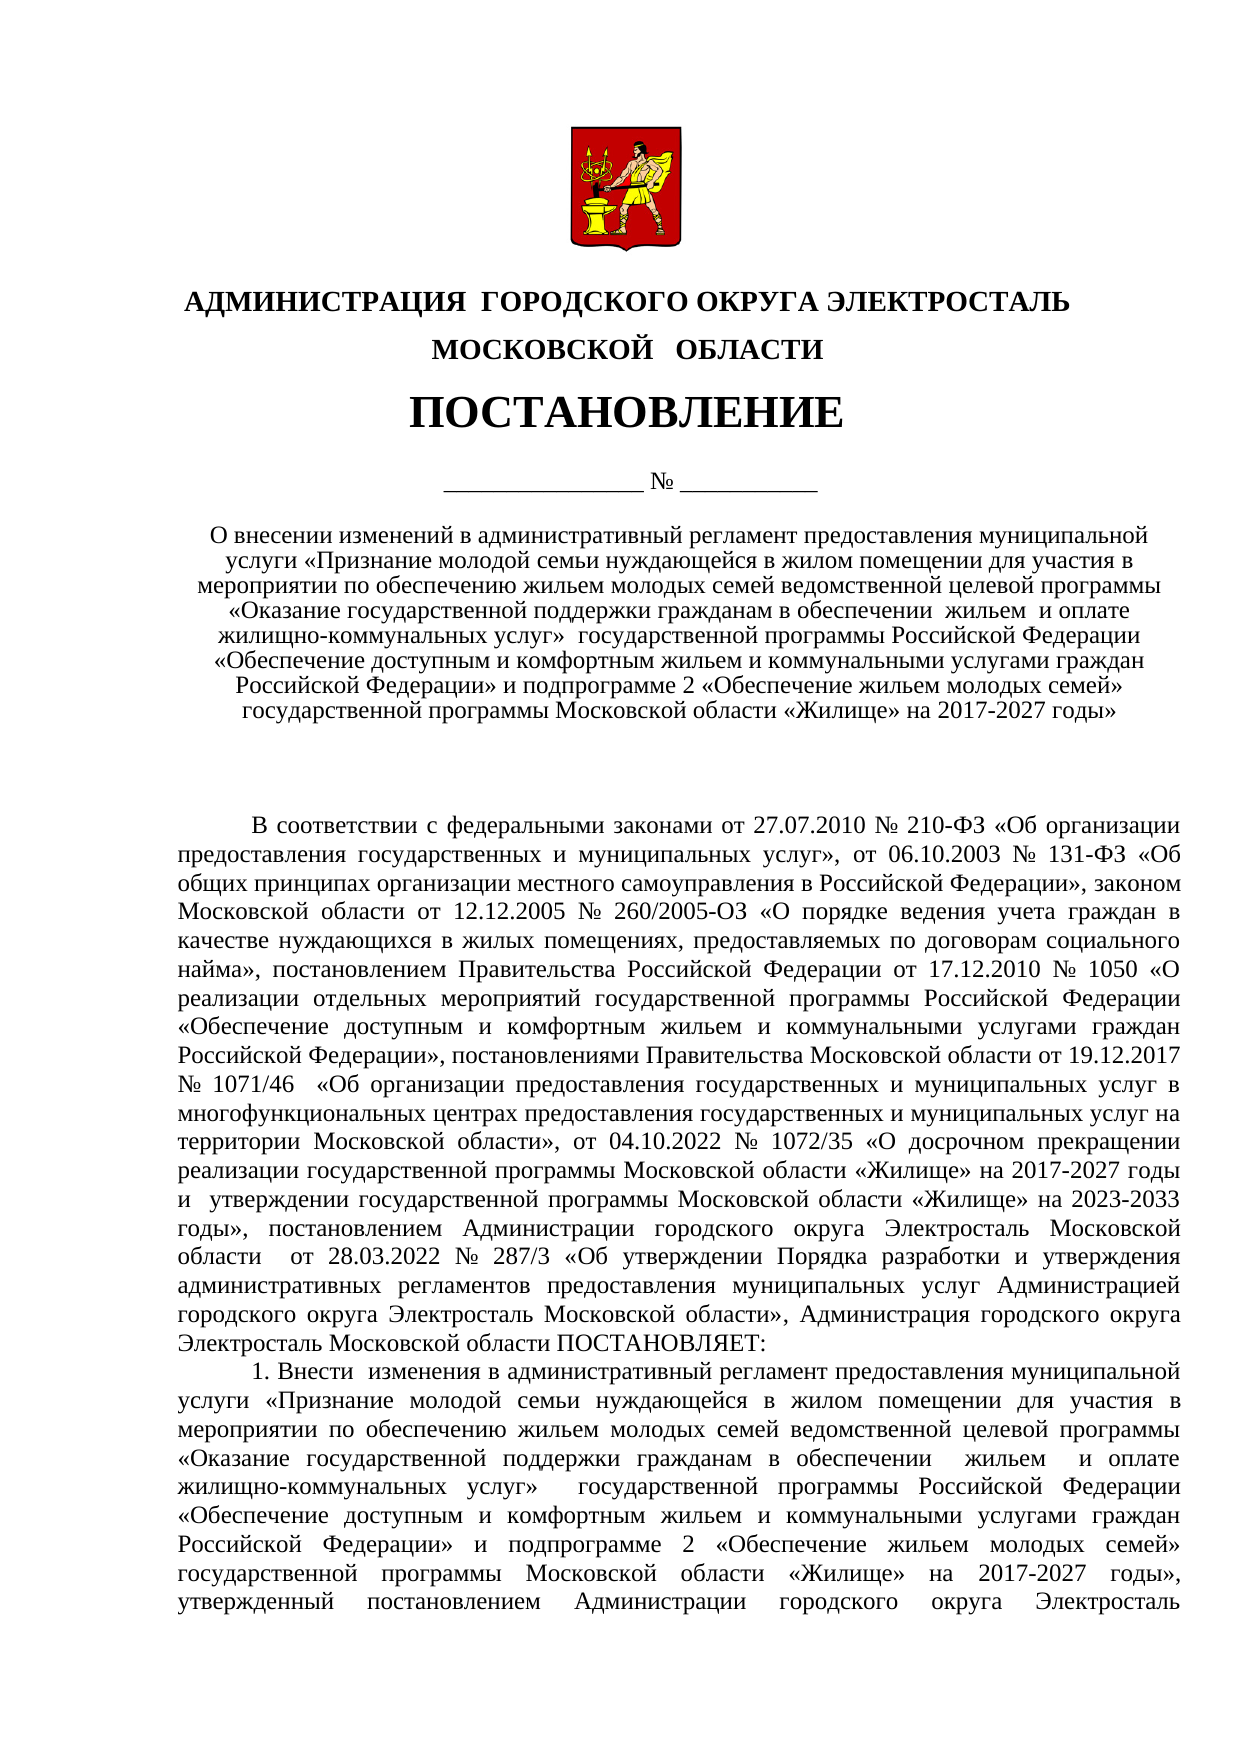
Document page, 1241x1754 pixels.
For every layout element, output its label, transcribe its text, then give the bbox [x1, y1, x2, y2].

text О внесении изменений в административный регламент предоставления муниципальной услуги «Признание молодой семьи нуждающейся в жилом помещении для участия в мероприятии по обеспечению жильем молодых семей ведомственной целевой программы «Оказание государственной поддержки гражданам в обеспечении жильем и оплате жилищно-коммунальных услуг» государственной программы Российской Федерации «Обеспечение доступным и комфортным жильем и коммунальными услугами граждан Российской Федерации» и подпрограмме 2 «Обеспечение жильем молодых семей» государственной программы Московской области «Жилище» на 2017-2027 годы» [177, 524, 1181, 724]
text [177, 1356, 1181, 1615]
text МОСКОВСКОЙ ОБЛАСТИ [15, 332, 1240, 366]
text В соответствии с федеральными законами от 27.07.2010 № 210-ФЗ «Об организации предоставления государственных и муниципальных услуг», от 06.10.2003 № 131-ФЗ «Об общих принципах организации местного самоуправления в Российской Федерации», законом Московской области от 12.12.2005 № 260/2005-ОЗ «О порядке ведения учета граждан в качестве нуждающихся в жилых помещениях, предоставляемых по договорам социального найма», постановлением Правительства Российской Федерации от 17.12.2010 № 1050 «О реализации отдельных мероприятий государственной программы Российской Федерации «Обеспечение доступным и комфортным жильем и коммунальными услугами граждан Российской Федерации», постановлениями Правительства Московской области от 19.12.2017 № 1071/46 «Об организации предоставления государственных и муниципальных услуг в многофункциональных центрах предоставления государственных и муниципальных услуг на территории Московской области», от 04.10.2022 № 1072/35 «О досрочном прекращении реализации государственной программы Московской области «Жилище» на 2017-2027 годы и утверждении государственной программы Московской области «Жилище» на 2023-2033 годы», постановлением Администрации городского округа Электросталь Московской области от 28.03.2022 № 287/3 «Об утверждении Порядка разработки и утверждения административных регламентов предоставления муниципальных услуг Администрацией городского округа Электросталь Московской области», Администрация городского округа Электросталь Московской области ПОСТАНОВЛЯЕТ: [177, 810, 1181, 1356]
text ПОСТАНОВЛЕНИЕ [15, 385, 1240, 438]
text ________________ № ___________ [15, 466, 1240, 495]
text АДМИНИСТРАЦИЯ ГОРОДСКОГО ОКРУГА ЭЛЕКТРОСТАЛЬ [15, 284, 1240, 318]
picture [560, 118, 695, 256]
